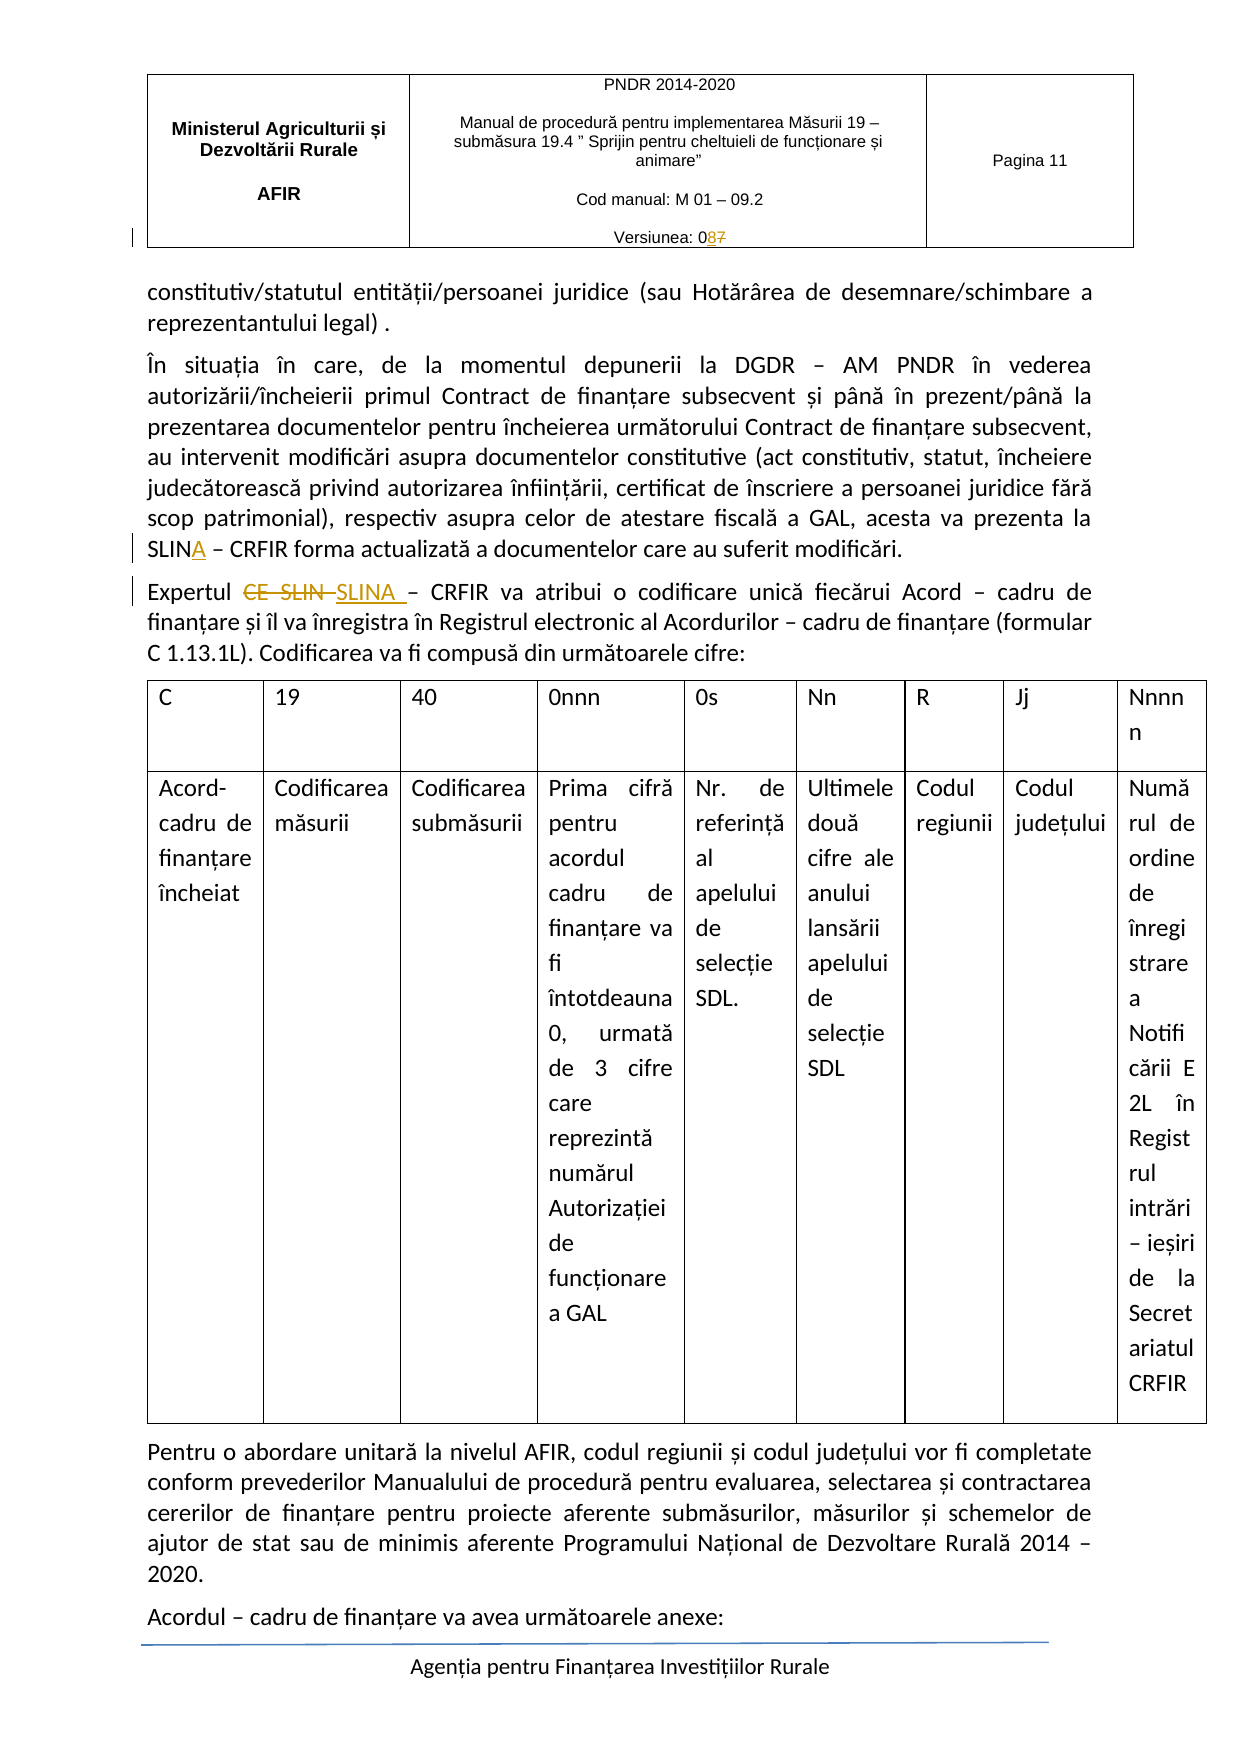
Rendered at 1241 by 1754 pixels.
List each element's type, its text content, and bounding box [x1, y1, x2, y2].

table_cell Codul judeţului [1004, 772, 1117, 1422]
table_cell Acord-cadru de finanțare încheiat [148, 772, 263, 1422]
table_cell Ultimele două cifre ale anului lansării apelului de selecție SDL [797, 772, 904, 1422]
text În situația în care, de la momentul depunerii la DGDR – AM PNDR în vederea autorizării/încheierii primul Contract de finanțare subsecvent și până în prezent/până la prezentarea documentelor pentru încheierea următorului Contract de finanțare subsecvent, au intervenit modificări asupra documentelor constitutive (act constitutiv, statut, încheiere judecătorească privind autorizarea înființării, certificat de înscriere a persoanei juridice fără scop patrimonial), respectiv asupra celor de atestare fiscală a GAL, acesta va prezenta la SLIN – CRFIR forma actualizată a documentelor care au suferit modificări. [147, 350, 1093, 563]
table_header Nn [797, 681, 904, 771]
text Acordul – cadru de finanțare va avea următoarele anexe: [147, 1601, 1093, 1632]
table_header Nnnnn [1118, 681, 1206, 771]
table_header C [148, 681, 263, 771]
table_cell Nr. de referinţă al apelului de selecție SDL. [685, 772, 796, 1422]
table_header 0s [685, 681, 796, 771]
table_header 19 [264, 681, 400, 771]
table_cell Numărul de ordine de înregistrare a Notificării E 2L în Registrul intrări – ieșiri de la Secretariatul CRFIR [1118, 772, 1206, 1422]
table_header 0nnn [538, 681, 684, 771]
table_cell Codificarea măsurii [264, 772, 400, 1422]
table_header Jj [1004, 681, 1117, 771]
table_cell Prima cifră pentru acordul cadru de finanțare va fi întotdeauna 0, urmată de 3 cifre care reprezintă numărul Autorizației de funcționare a GAL [538, 772, 684, 1422]
table_header 40 [401, 681, 537, 771]
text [147, 276, 1093, 337]
text Expertul – CRFIR va atribui o codificare unică fiecărui Acord – cadru de finanțare și îl va înregistra în Registrul electronic al Acordurilor – cadru de finanțare (formular C 1.13.1L). Codificarea va fi compusă din următoarele cifre: [147, 576, 1093, 667]
table_header R [906, 681, 1003, 771]
table_cell Codificarea submăsurii [401, 772, 537, 1422]
table_cell Codul regiunii [906, 772, 1003, 1422]
text Pentru o abordare unitară la nivelul AFIR, codul regiunii și codul județului vor fi completate conform prevederilor Manualului de procedură pentru evaluarea, selectarea și contractarea cererilor de finanțare pentru proiecte aferente submăsurilor, măsurilor și schemelor de ajutor de stat sau de minimis aferente Programului Național de Dezvoltare Rurală 2014 – 2020. [147, 1436, 1093, 1588]
